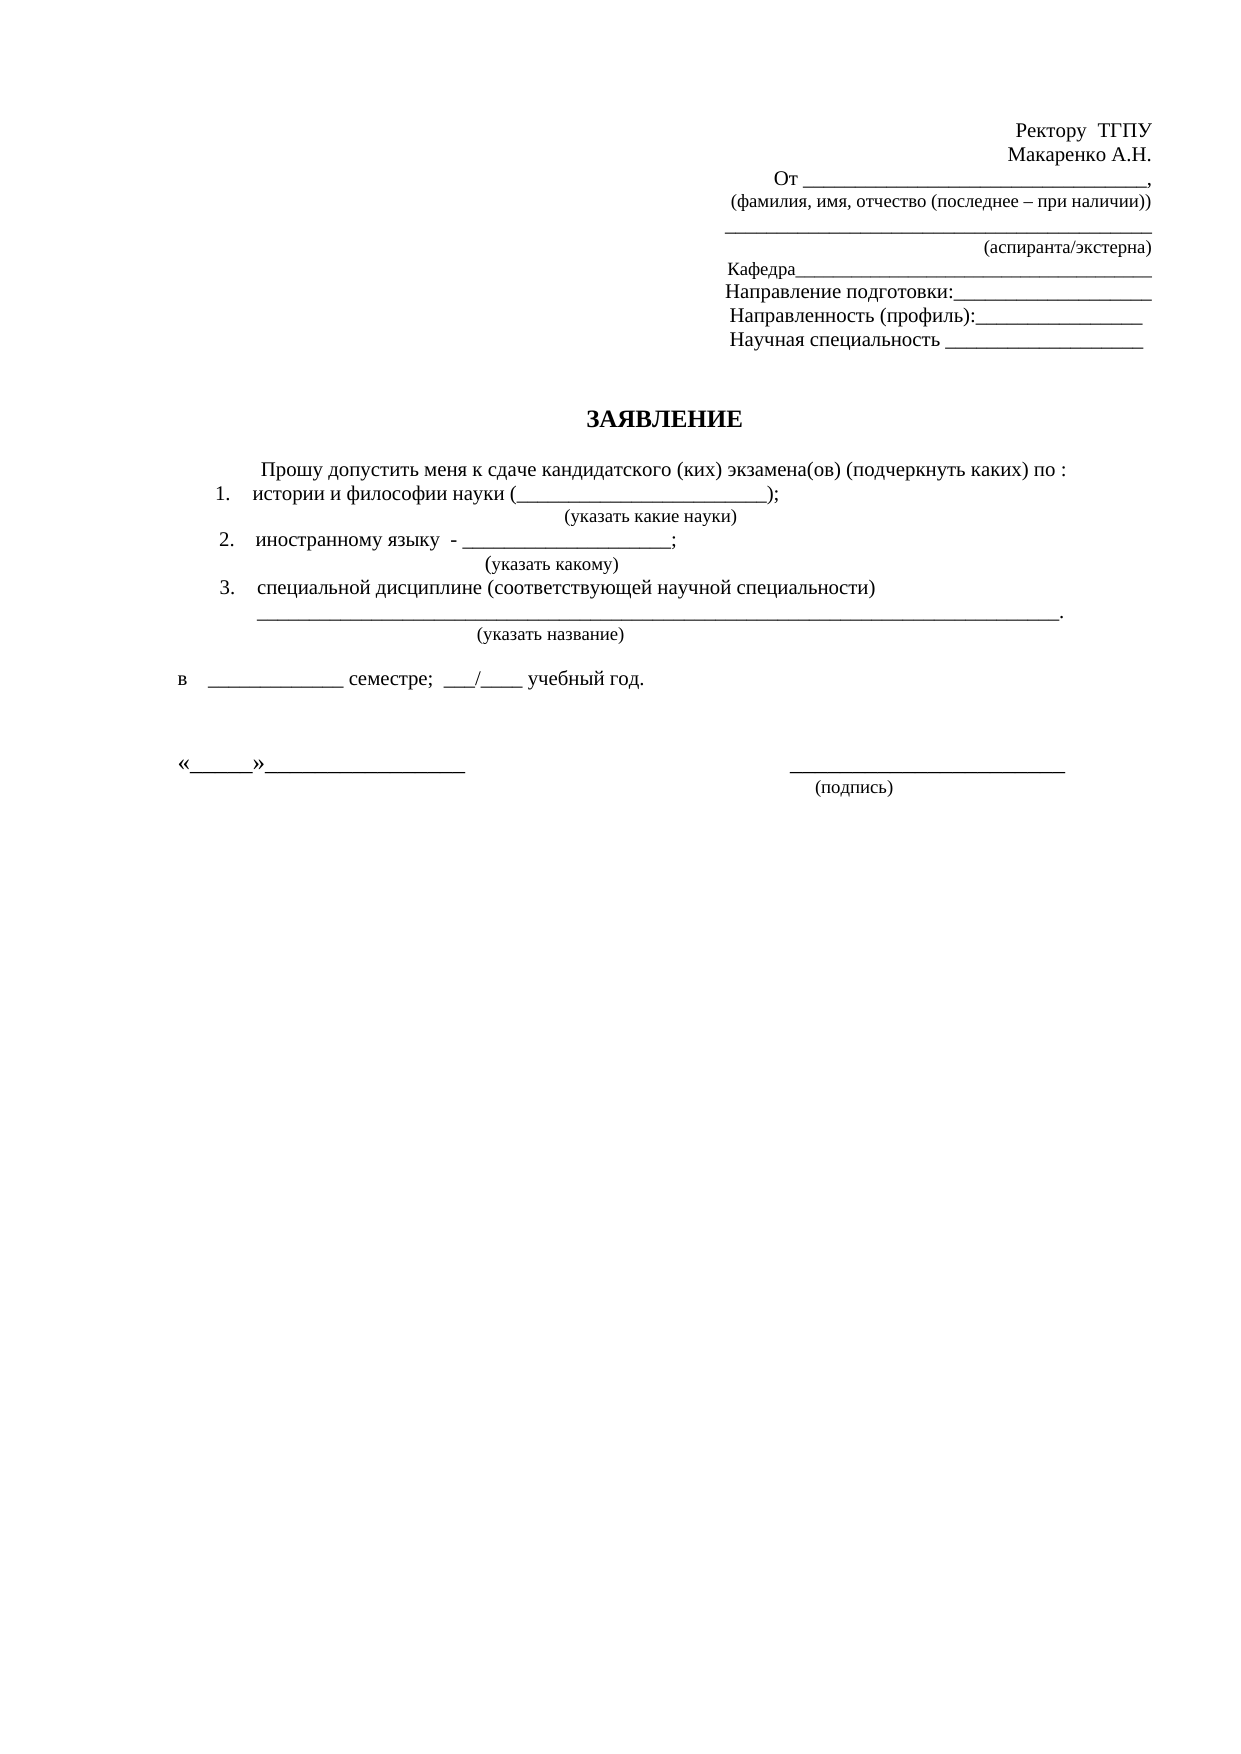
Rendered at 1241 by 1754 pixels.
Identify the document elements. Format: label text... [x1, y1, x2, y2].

text Направленность (профиль):________________ [177, 303, 1152, 327]
list (указать какие науки) [252, 505, 1152, 527]
text (указать какому) [177, 551, 1152, 575]
text Научная специальность ___________________ [177, 327, 1152, 351]
text Ректору ТГПУ [177, 118, 1152, 142]
text (указать название) [177, 623, 1152, 644]
list истории и философии науки (________________________); [215, 481, 1152, 505]
text Прошу допустить меня к сдаче кандидатского (ких) экзамена(ов) (подчеркнуть каких) по : [177, 457, 1152, 481]
text (подпись) [177, 776, 1152, 798]
text От _________________________________, [177, 166, 1152, 190]
text (аспиранта/экстерна) [177, 236, 1152, 257]
text Направление подготовки:___________________ [177, 279, 1152, 303]
text (фамилия, имя, отчество (последнее – при наличии)) [177, 190, 1152, 212]
text «_____»________________ ______________________ [177, 747, 1152, 776]
text в _____________ семестре; ___/____ учебный год. [177, 666, 1152, 690]
text 2. иностранному языку - ____________________; [177, 527, 1152, 551]
text ЗАЯВЛЕНИЕ [177, 404, 1152, 433]
text Макаренко А.Н. [177, 142, 1152, 166]
list специальной дисциплине (соответствующей научной специальности) _____________________________________________________________________________. [219, 575, 1152, 623]
text Кафедра______________________________________ [177, 257, 1152, 279]
text _________________________________________ [177, 212, 1152, 236]
